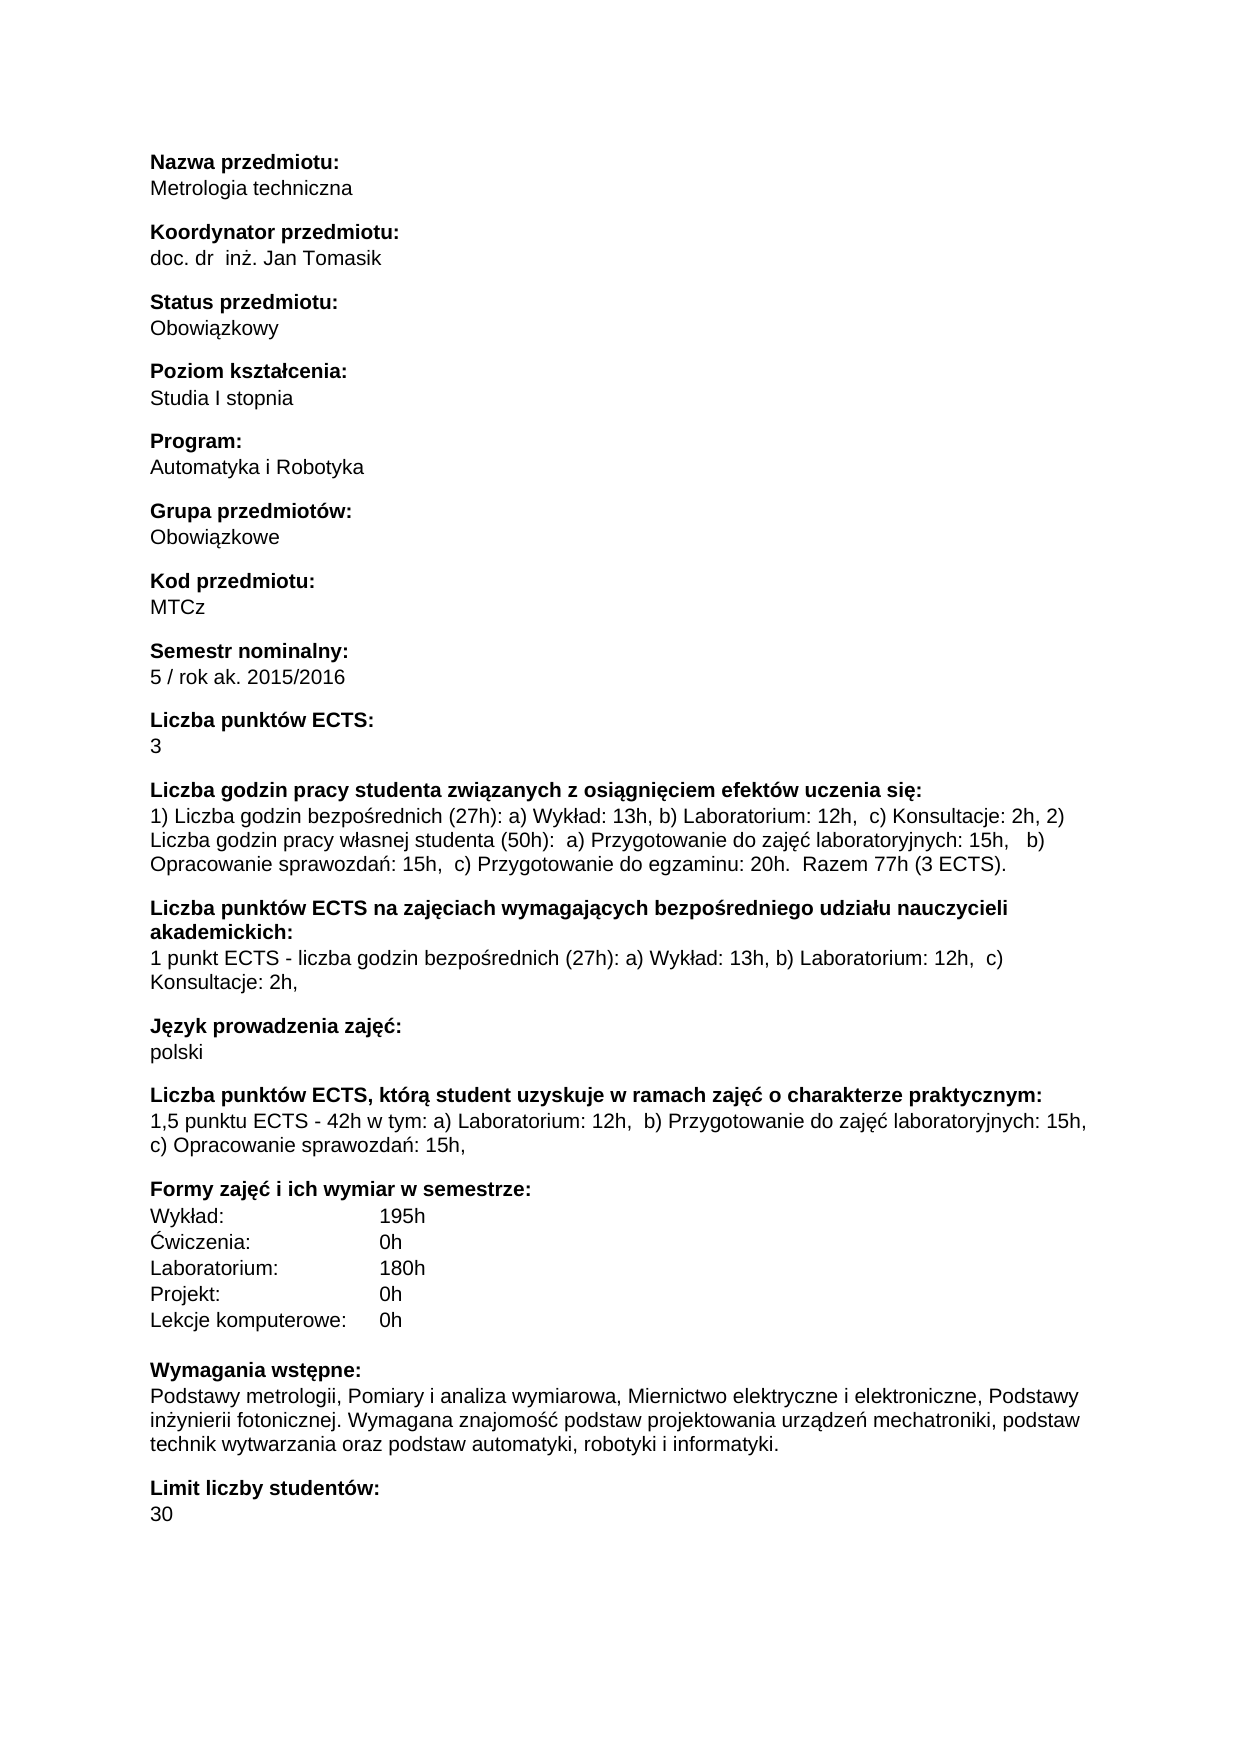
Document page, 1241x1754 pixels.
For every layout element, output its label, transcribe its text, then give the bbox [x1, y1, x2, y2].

table_cell 0h [369, 1228, 597, 1254]
text Program: [150, 429, 1090, 453]
text Status przedmiotu: [150, 289, 1090, 313]
text 1,5 punktu ECTS - 42h w tym: a) Laboratorium: 12h, b) Przygotowanie do zajęć laboratoryjnych: 15h, c) Opracowanie sprawozdań: 15h, [150, 1109, 1090, 1157]
text Grupa przedmiotów: [150, 499, 1090, 523]
text Kod przedmiotu: [150, 569, 1090, 593]
text MTCz [150, 595, 1090, 619]
text Język prowadzenia zajęć: [150, 1013, 1090, 1037]
text Koordynator przedmiotu: [150, 220, 1090, 244]
text Formy zajęć i ich wymiar w semestrze: [150, 1177, 1090, 1201]
table_cell Ćwiczenia: [140, 1230, 367, 1254]
text Automatyka i Robotyka [150, 455, 1090, 479]
text Wymagania wstępne: [150, 1358, 1090, 1382]
text Limit liczby studentów: [150, 1476, 1090, 1499]
text Semestr nominalny: [150, 638, 1090, 662]
text Poziom kształcenia: [150, 359, 1090, 383]
table_header 195h [369, 1204, 597, 1228]
table_header Wykład: [140, 1204, 367, 1228]
text polski [150, 1039, 1090, 1063]
text 1 punkt ECTS - liczba godzin bezpośrednich (27h): a) Wykład: 13h, b) Laboratorium: 12h, c) Konsultacje: 2h, [150, 946, 1090, 994]
text Metrologia techniczna [150, 176, 1090, 200]
text Obowiązkowe [150, 525, 1090, 549]
text Obowiązkowy [150, 316, 1090, 339]
text 1) Liczba godzin bezpośrednich (27h): a) Wykład: 13h, b) Laboratorium: 12h, c) Konsultacje: 2h, 2) Liczba godzin pracy własnej studenta (50h): a) Przygotowanie do zajęć laboratoryjnych: 15h, b) Opracowanie sprawozdań: 15h, c) Przygotowanie do egzaminu: 20h. Razem 77h (3 ECTS). [150, 804, 1090, 876]
table_cell 180h [369, 1254, 597, 1280]
text Liczba punktów ECTS, którą student uzyskuje w ramach zajęć o charakterze praktycznym: [150, 1083, 1090, 1107]
text Liczba godzin pracy studenta związanych z osiągnięciem efektów uczenia się: [150, 778, 1090, 802]
table_cell Projekt: [140, 1282, 367, 1306]
table_cell 0h [369, 1306, 597, 1332]
text 5 / rok ak. 2015/2016 [150, 664, 1090, 688]
text 30 [150, 1502, 1090, 1526]
text 3 [150, 734, 1090, 758]
text Studia I stopnia [150, 385, 1090, 409]
table_cell 0h [369, 1280, 597, 1306]
text Nazwa przedmiotu: [150, 150, 1090, 174]
text Liczba punktów ECTS: [150, 708, 1090, 732]
table_cell Laboratorium: [140, 1256, 367, 1280]
table_cell Lekcje komputerowe: [140, 1308, 367, 1332]
text doc. dr inż. Jan Tomasik [150, 246, 1090, 270]
text Podstawy metrologii, Pomiary i analiza wymiarowa, Miernictwo elektryczne i elektroniczne, Podstawy inżynierii fotonicznej. Wymagana znajomość podstaw projektowania urządzeń mechatroniki, podstaw technik wytwarzania oraz podstaw automatyki, robotyki i informatyki. [150, 1384, 1090, 1456]
text Liczba punktów ECTS na zajęciach wymagających bezpośredniego udziału nauczycieli akademickich: [150, 896, 1090, 944]
